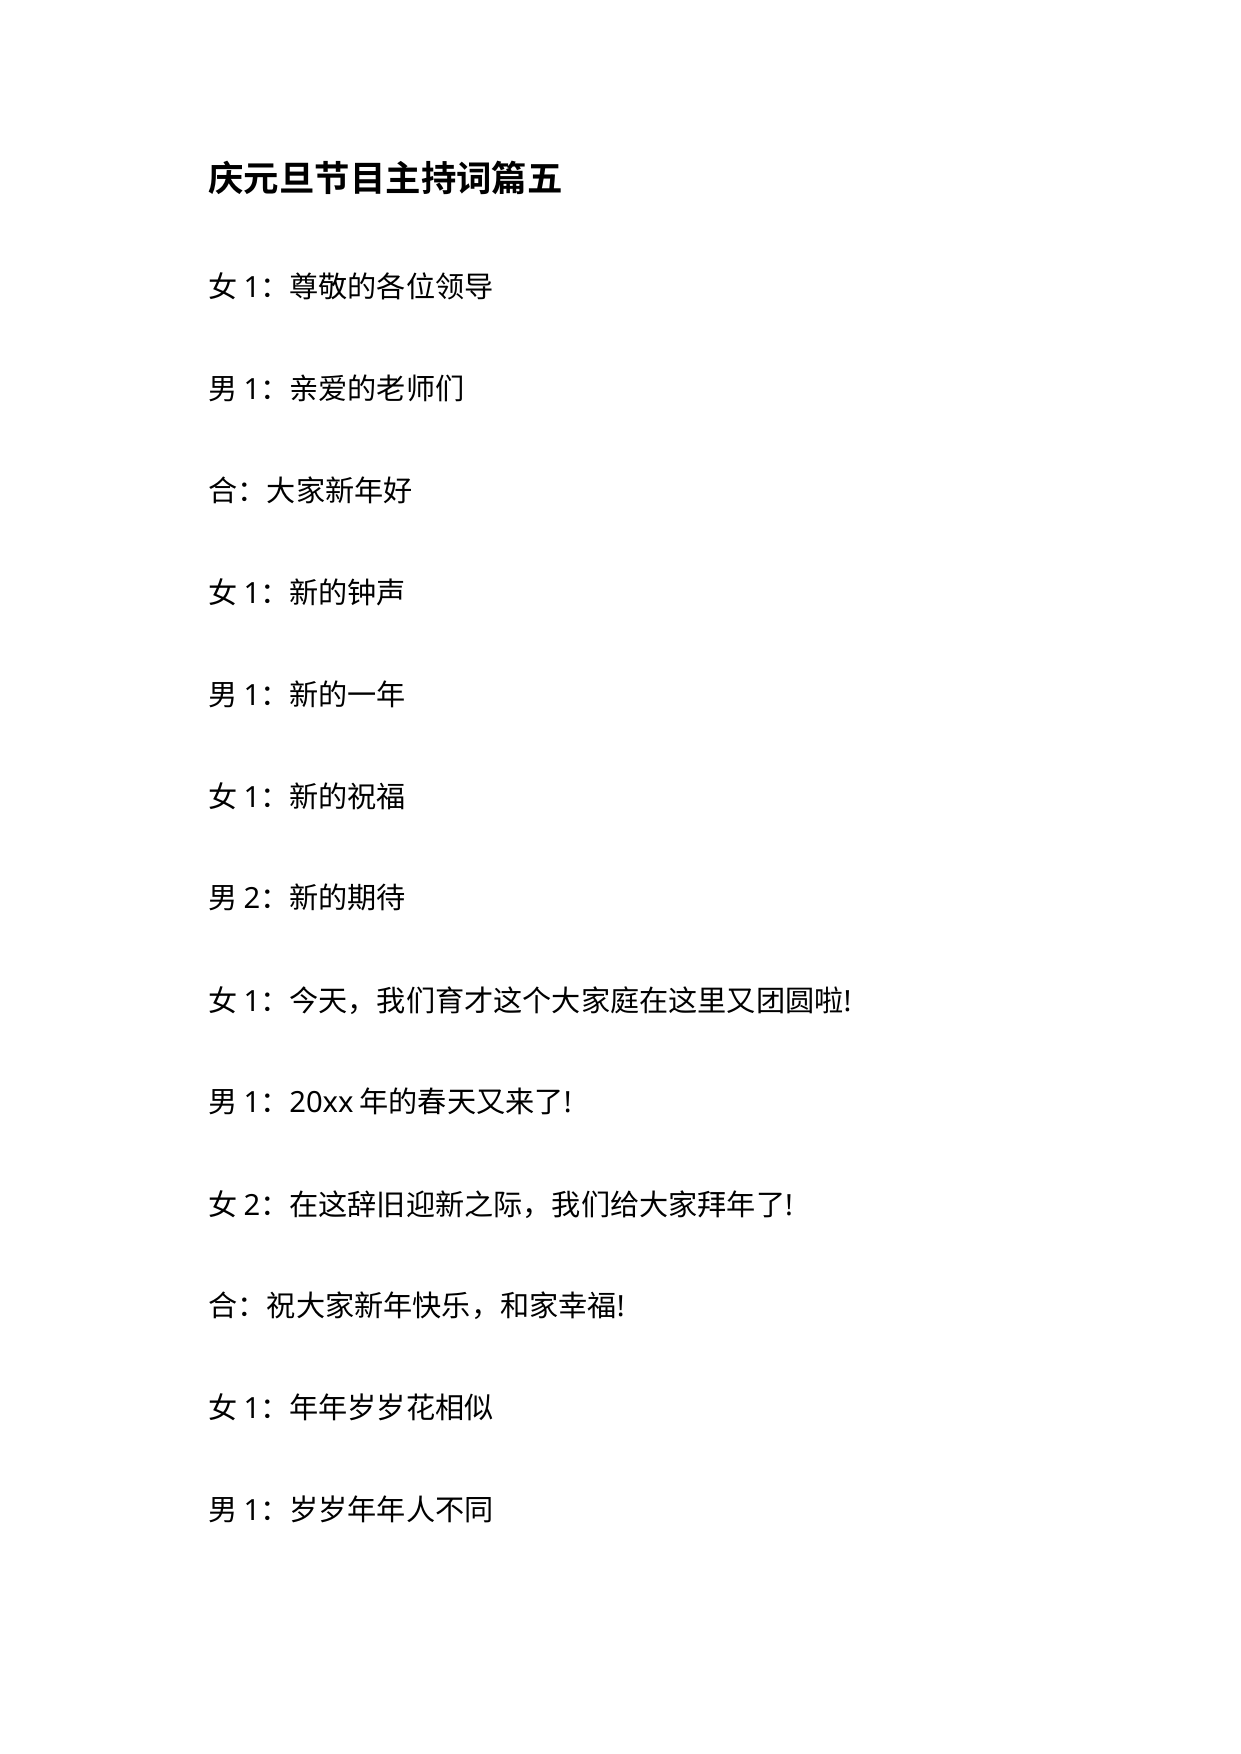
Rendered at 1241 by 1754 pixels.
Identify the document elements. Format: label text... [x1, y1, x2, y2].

text 合：大家新年好 [150, 467, 1090, 510]
text 合：祝大家新年快乐，和家幸福! [150, 1283, 1090, 1325]
text 女1：尊敬的各位领导 [150, 263, 1090, 306]
text 女2：在这辞旧迎新之际，我们给大家拜年了! [150, 1181, 1090, 1223]
text 女1：新的钟声 [150, 569, 1090, 612]
text 女1：年年岁岁花相似 [150, 1385, 1090, 1427]
text 男1：新的一年 [150, 671, 1090, 713]
text 女1：新的祝福 [150, 773, 1090, 816]
text 男1：20xx年的春天又来了! [150, 1079, 1090, 1121]
text 男1：岁岁年年人不同 [150, 1487, 1090, 1529]
text 男2：新的期待 [150, 875, 1090, 917]
text 女1：今天，我们育才这个大家庭在这里又团圆啦! [150, 977, 1090, 1019]
text 庆元旦节目主持词篇五 [150, 150, 1090, 201]
text 男1：亲爱的老师们 [150, 365, 1090, 408]
